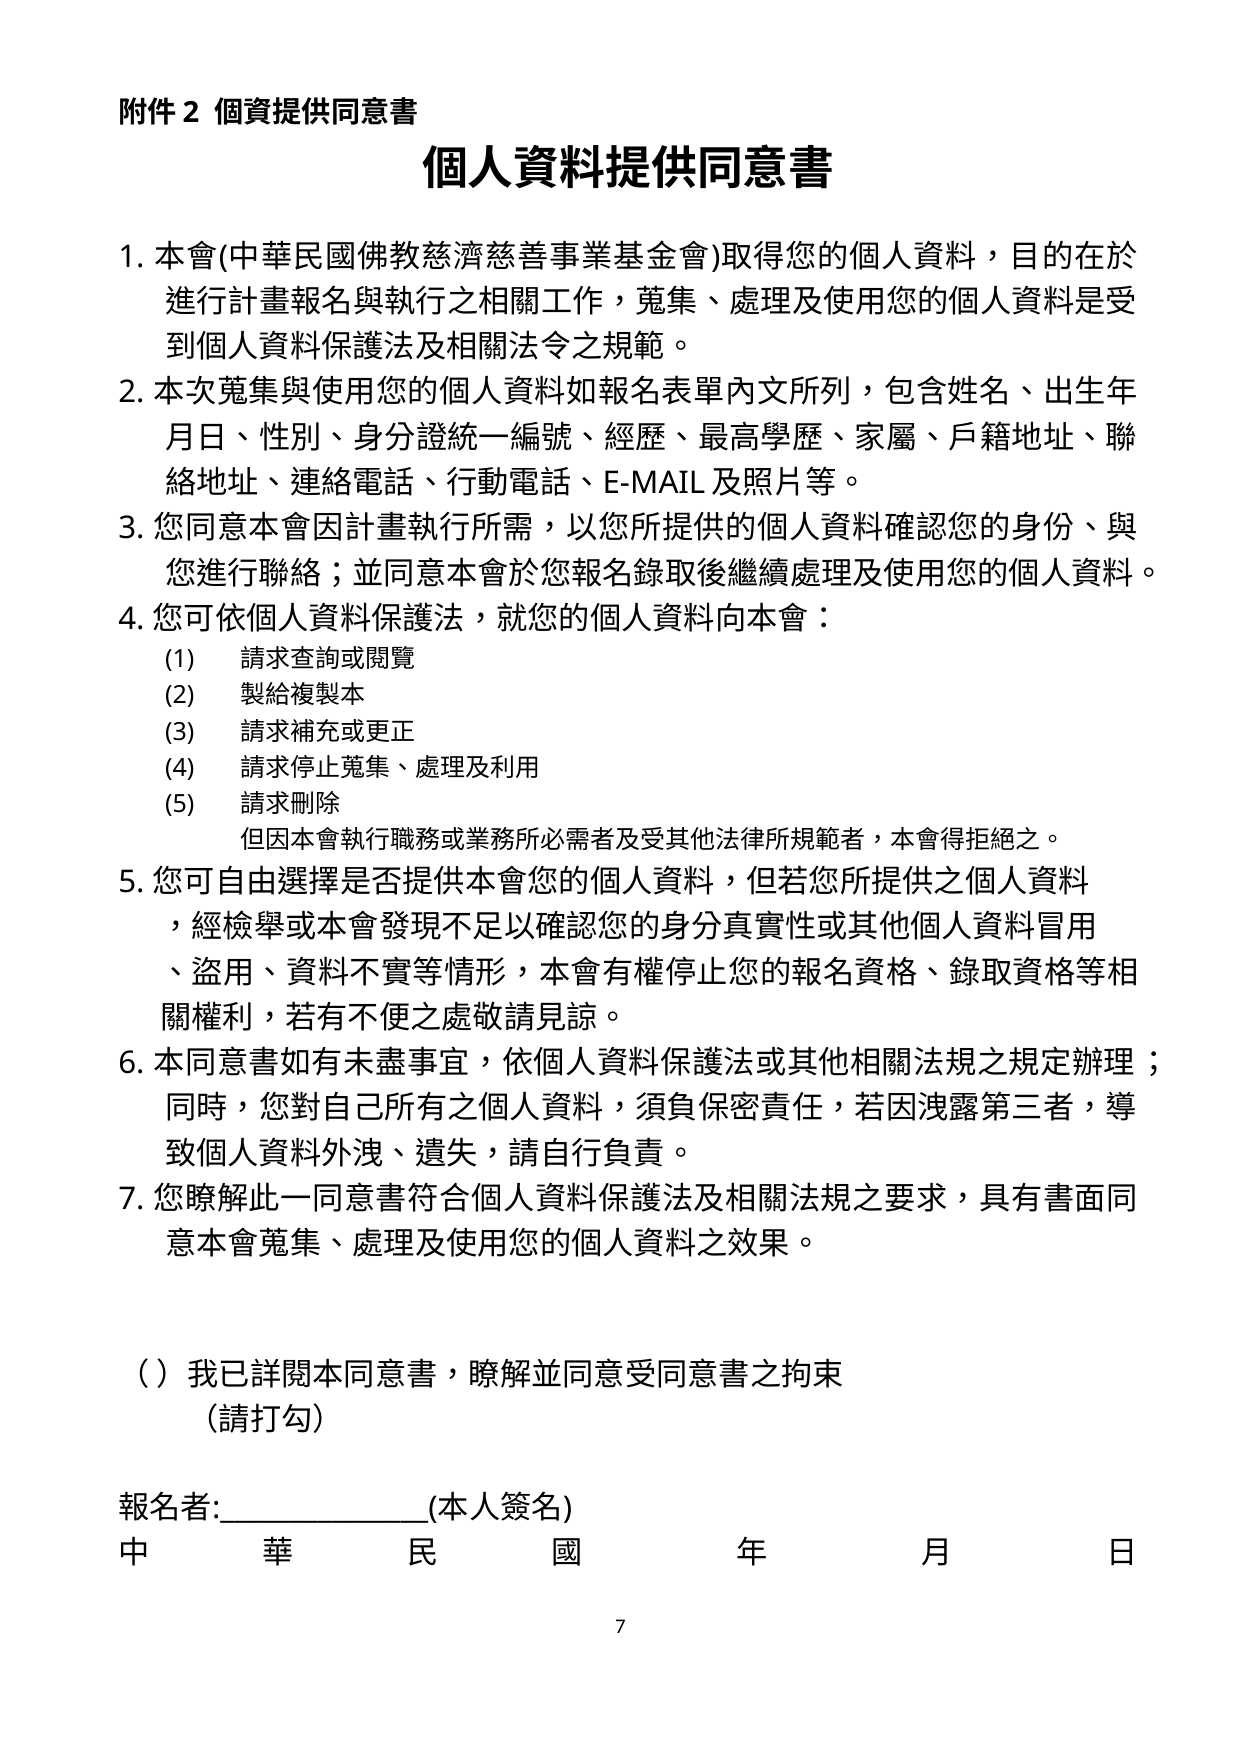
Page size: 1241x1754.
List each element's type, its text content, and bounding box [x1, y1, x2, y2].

list 請求刪除 [165, 784, 1138, 820]
text ，經檢舉或本會發現不足以確認您的身分真實性或其他個人資料冒用 [160, 902, 1138, 947]
list 請求查詢或閱覽 [165, 639, 1138, 675]
list 但因本會執行職務或業務所必需者及受其他法律所規範者，本會得拒絕之。 [240, 820, 1138, 856]
text 7. 您瞭解此一同意書符合個人資料保護法及相關法規之要求，具有書面同意本會蒐集、處理及使用您的個人資料之效果。 [118, 1173, 1138, 1264]
text 1. 本會(中華民國佛教慈濟慈善事業基金會)取得您的個人資料，目的在於進行計畫報名與執行之相關工作，蒐集、處理及使用您的個人資料是受到個人資料保護法及相關法令之規範。 [118, 231, 1138, 367]
text （請打勾） [118, 1394, 1138, 1439]
text 、盜用、資料不實等情形，本會有權停止您的報名資格、錄取資格等相關權利，若有不便之處敬請見諒。 [160, 947, 1138, 1037]
list 請求補充或更正 [165, 711, 1138, 747]
text 2. 本次蒐集與使用您的個人資料如報名表單內文所列，包含姓名、出生年月日、性別、身分證統一編號、經歷、最高學歷、家屬、戶籍地址、聯絡地址、連絡電話、行動電話、E-MAIL及照片等。 [118, 367, 1138, 503]
text （ ）我已詳閱本同意書，瞭解並同意受同意書之拘束 [118, 1349, 1138, 1394]
list 製給複製本 [165, 675, 1138, 711]
text 個人資料提供同意書 [118, 131, 1138, 197]
text 報名者:_______________(本人簽名) [118, 1482, 1138, 1527]
text 5. 您可自由選擇是否提供本會您的個人資料，但若您所提供之個人資料 [118, 856, 1138, 902]
list 請求停止蒐集、處理及利用 [165, 747, 1138, 784]
text 3. 您同意本會因計畫執行所需，以您所提供的個人資料確認您的身份、與您進行聯絡；並同意本會於您報名錄取後繼續處理及使用您的個人資料。 [118, 503, 1138, 593]
text 中 華 民 國 年 月 日 [118, 1527, 1138, 1572]
text 4. 您可依個人資料保護法，就您的個人資料向本會： [118, 593, 1138, 639]
text 6. 本同意書如有未盡事宜，依個人資料保護法或其他相關法規之規定辦理；同時，您對自己所有之個人資料，須負保密責任，若因洩露第三者，導致個人資料外洩、遺失，請自行負責。 [118, 1037, 1138, 1173]
text 附件2 個資提供同意書 [118, 89, 1122, 131]
